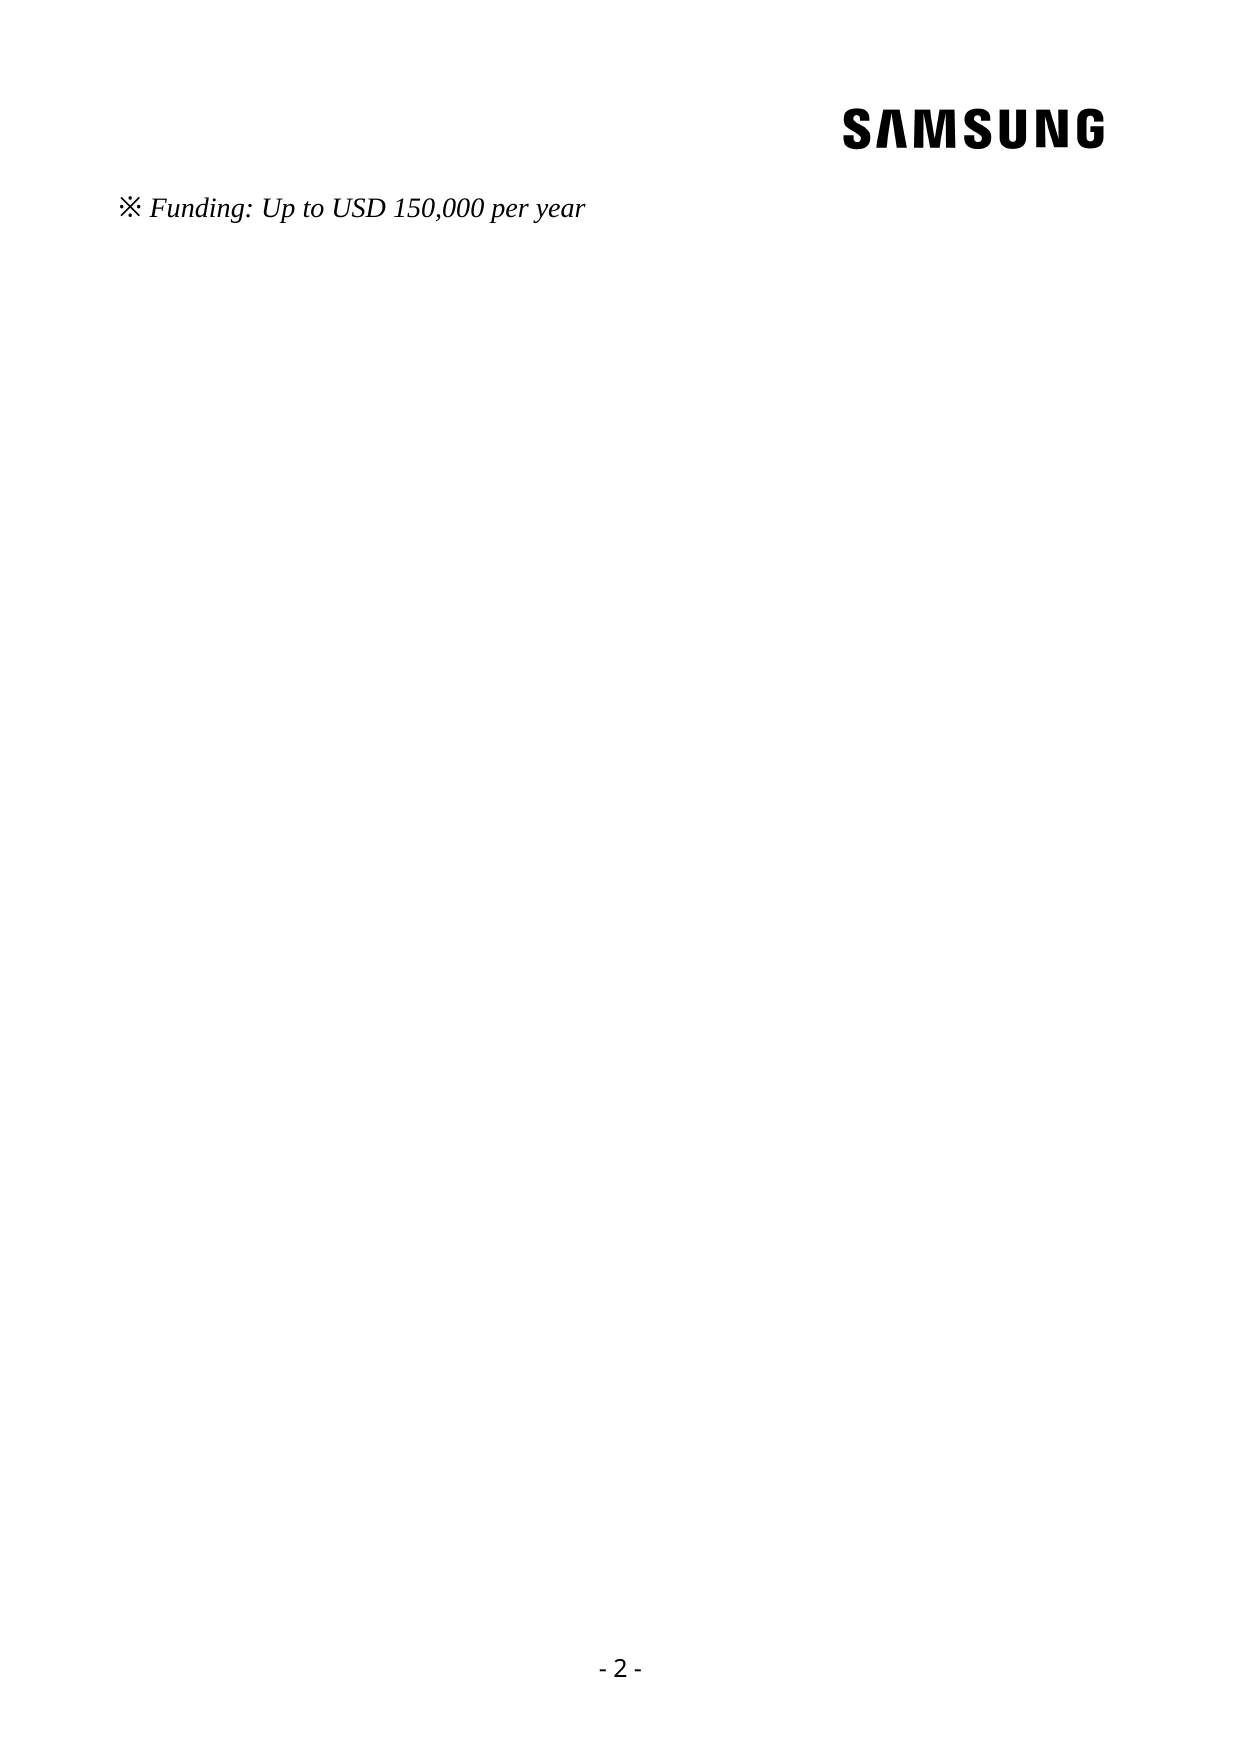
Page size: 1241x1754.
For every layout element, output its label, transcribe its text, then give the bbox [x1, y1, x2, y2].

text ※ Funding: Up to USD 150,000 per year [118, 190, 1122, 223]
picture [823, 88, 1123, 169]
